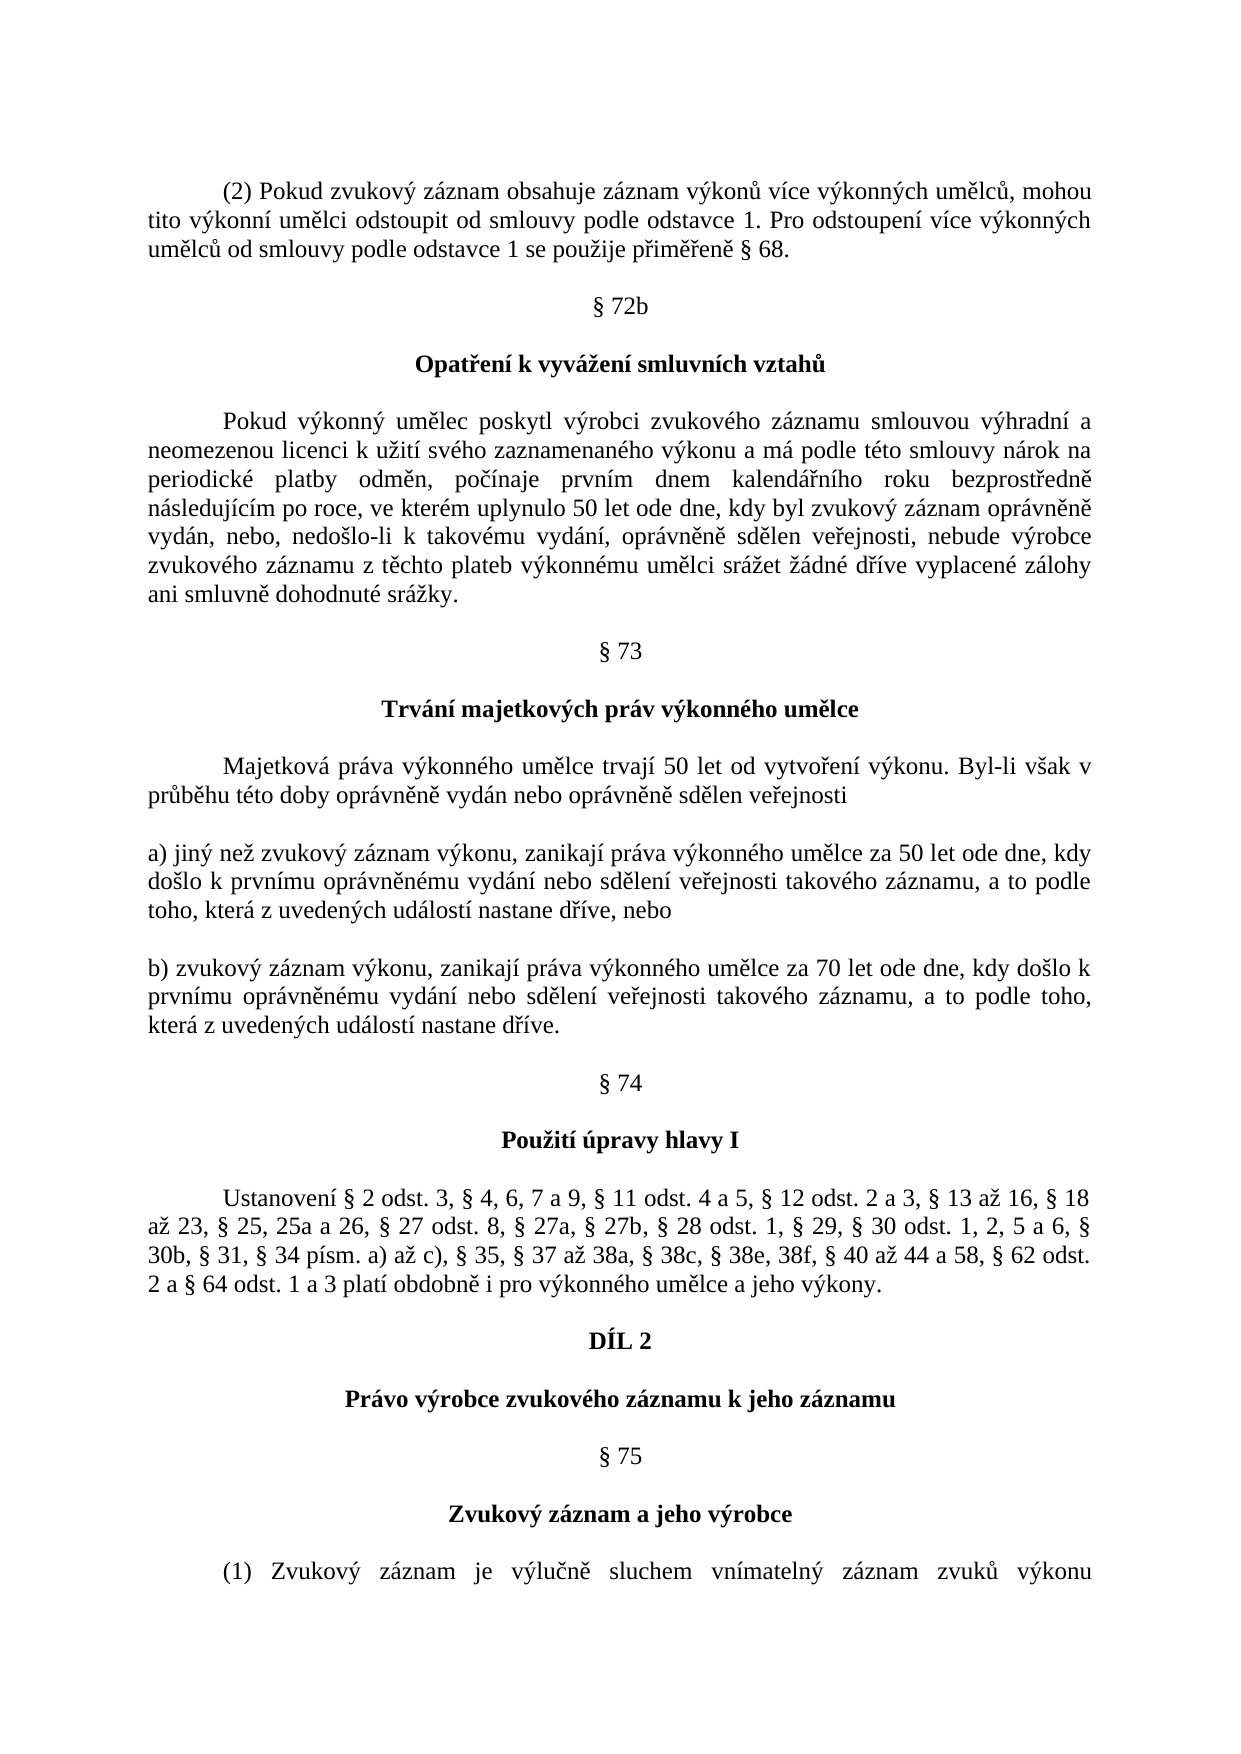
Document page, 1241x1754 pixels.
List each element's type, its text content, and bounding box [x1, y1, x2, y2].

text Použití úpravy hlavy I [148, 1125, 1092, 1154]
text Právo výrobce zvukového záznamu k jeho záznamu [148, 1384, 1092, 1413]
text § 72b [148, 291, 1092, 320]
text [148, 1556, 1092, 1585]
text DÍL 2 [148, 1326, 1092, 1355]
text Pokud výkonný umělec poskytl výrobci zvukového záznamu smlouvou výhradní a neomezenou licenci k užití svého zaznamenaného výkonu a má podle této smlouvy nárok na periodické platby odměn, počínaje prvním dnem kalendářního roku bezprostředně následujícím po roce, ve kterém uplynulo 50 let ode dne, kdy byl zvukový záznam oprávněně vydán, nebo, nedošlo-li k takovému vydání, oprávněně sdělen veřejnosti, nebude výrobce zvukového záznamu z těchto plateb výkonnému umělci srážet žádné dříve vyplacené zálohy ani smluvně dohodnuté srážky. [148, 406, 1092, 608]
text (2) Pokud zvukový záznam obsahuje záznam výkonů více výkonných umělců, mohou tito výkonní umělci odstoupit od smlouvy podle odstavce 1. Pro odstoupení více výkonných umělců od smlouvy podle odstavce 1 se použije přiměřeně § 68. [148, 176, 1092, 263]
text Trvání majetkových práv výkonného umělce [148, 694, 1092, 723]
text Ustanovení § 2 odst. 3, § 4, 6, 7 a 9, § 11 odst. 4 a 5, § 12 odst. 2 a 3, § 13 až 16, § 18 až 23, § 25, 25a a 26, § 27 odst. 8, § 27a, § 27b, § 28 odst. 1, § 29, § 30 odst. 1, 2, 5 a 6, § 30b, § 31, § 34 písm. a) až c), § 35, § 37 až 38a, § 38c, § 38e, 38f, § 40 až 44 a 58, § 62 odst. 2 a § 64 odst. 1 a 3 platí obdobně i pro výkonného umělce a jeho výkony. [148, 1183, 1092, 1298]
text Opatření k vyvážení smluvních vztahů [148, 349, 1092, 378]
text § 74 [148, 1068, 1092, 1096]
text Majetková práva výkonného umělce trvají 50 let od vytvoření výkonu. Byl-li však v průběhu této doby oprávněně vydán nebo oprávněně sdělen veřejnosti [148, 751, 1092, 809]
text § 73 [148, 636, 1092, 665]
text § 75 [148, 1441, 1092, 1470]
text a) jiný než zvukový záznam výkonu, zanikají práva výkonného umělce za 50 let ode dne, kdy došlo k prvnímu oprávněnému vydání nebo sdělení veřejnosti takového záznamu, a to podle toho, která z uvedených událostí nastane dříve, nebo [148, 838, 1092, 924]
text b) zvukový záznam výkonu, zanikají práva výkonného umělce za 70 let ode dne, kdy došlo k prvnímu oprávněnému vydání nebo sdělení veřejnosti takového záznamu, a to podle toho, která z uvedených událostí nastane dříve. [148, 953, 1092, 1039]
text Zvukový záznam a jeho výrobce [148, 1499, 1092, 1528]
